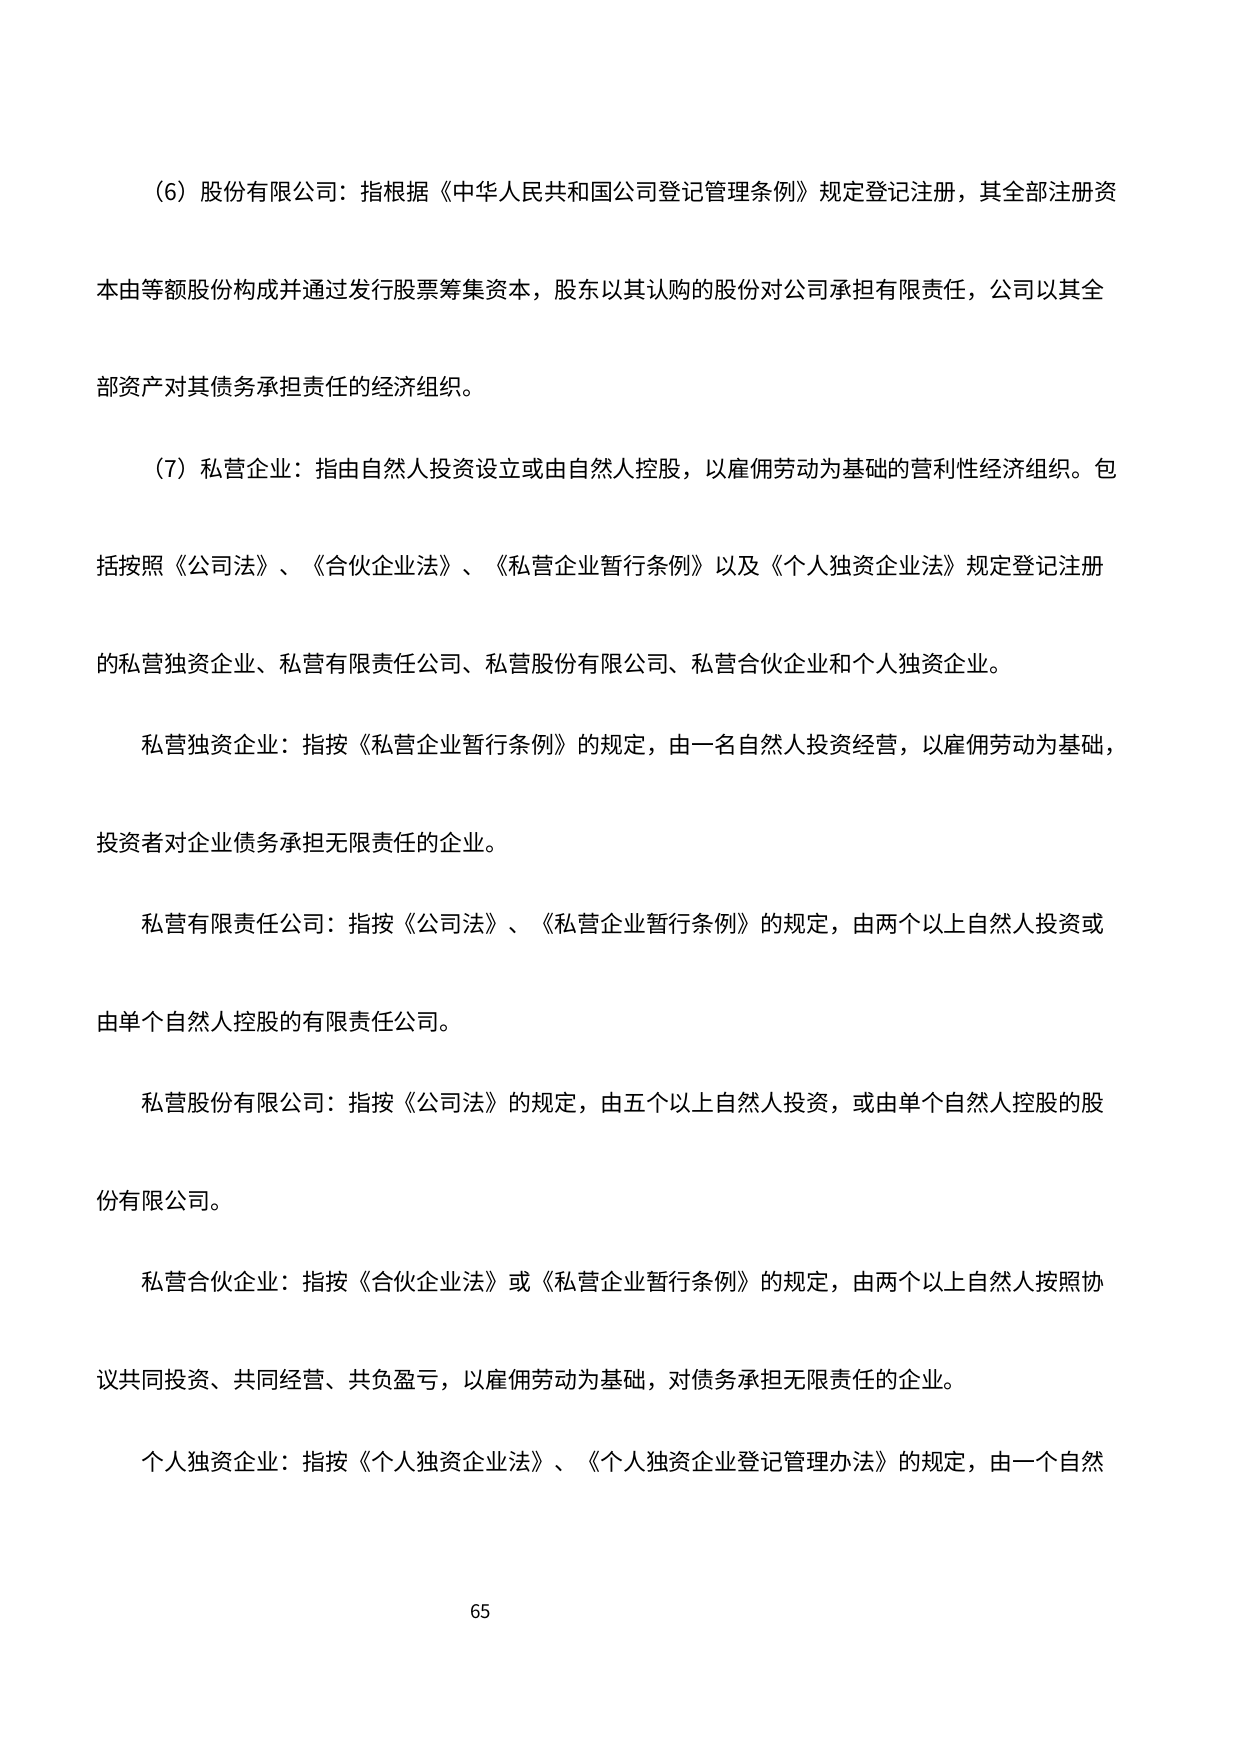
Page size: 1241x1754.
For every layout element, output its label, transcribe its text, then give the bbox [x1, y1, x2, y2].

text （6）股份有限公司：指根据《中华人民共和国公司登记管理条例》规定登记注册，其全部注册资本由等额股份构成并通过发行股票筹集资本，股东以其认购的股份对公司承担有限责任，公司以其全部资产对其债务承担责任的经济组织。 [96, 158, 1127, 418]
text 私营有限责任公司：指按《公司法》、《私营企业暂行条例》的规定，由两个以上自然人投资或由单个自然人控股的有限责任公司。 [96, 890, 1127, 1053]
text 私营合伙企业：指按《合伙企业法》或《私营企业暂行条例》的规定，由两个以上自然人按照协议共同投资、共同经营、共负盈亏，以雇佣劳动为基础，对债务承担无限责任的企业。 [96, 1248, 1127, 1411]
text （7）私营企业：指由自然人投资设立或由自然人控股，以雇佣劳动为基础的营利性经济组织。包括按照《公司法》、《合伙企业法》、《私营企业暂行条例》以及《个人独资企业法》规定登记注册的私营独资企业、私营有限责任公司、私营股份有限公司、私营合伙企业和个人独资企业。 [96, 435, 1127, 695]
text 私营股份有限公司：指按《公司法》的规定，由五个以上自然人投资，或由单个自然人控股的股份有限公司。 [96, 1069, 1127, 1232]
text 私营独资企业：指按《私营企业暂行条例》的规定，由一名自然人投资经营，以雇佣劳动为基础，投资者对企业债务承担无限责任的企业。 [96, 711, 1127, 874]
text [96, 1427, 1127, 1492]
